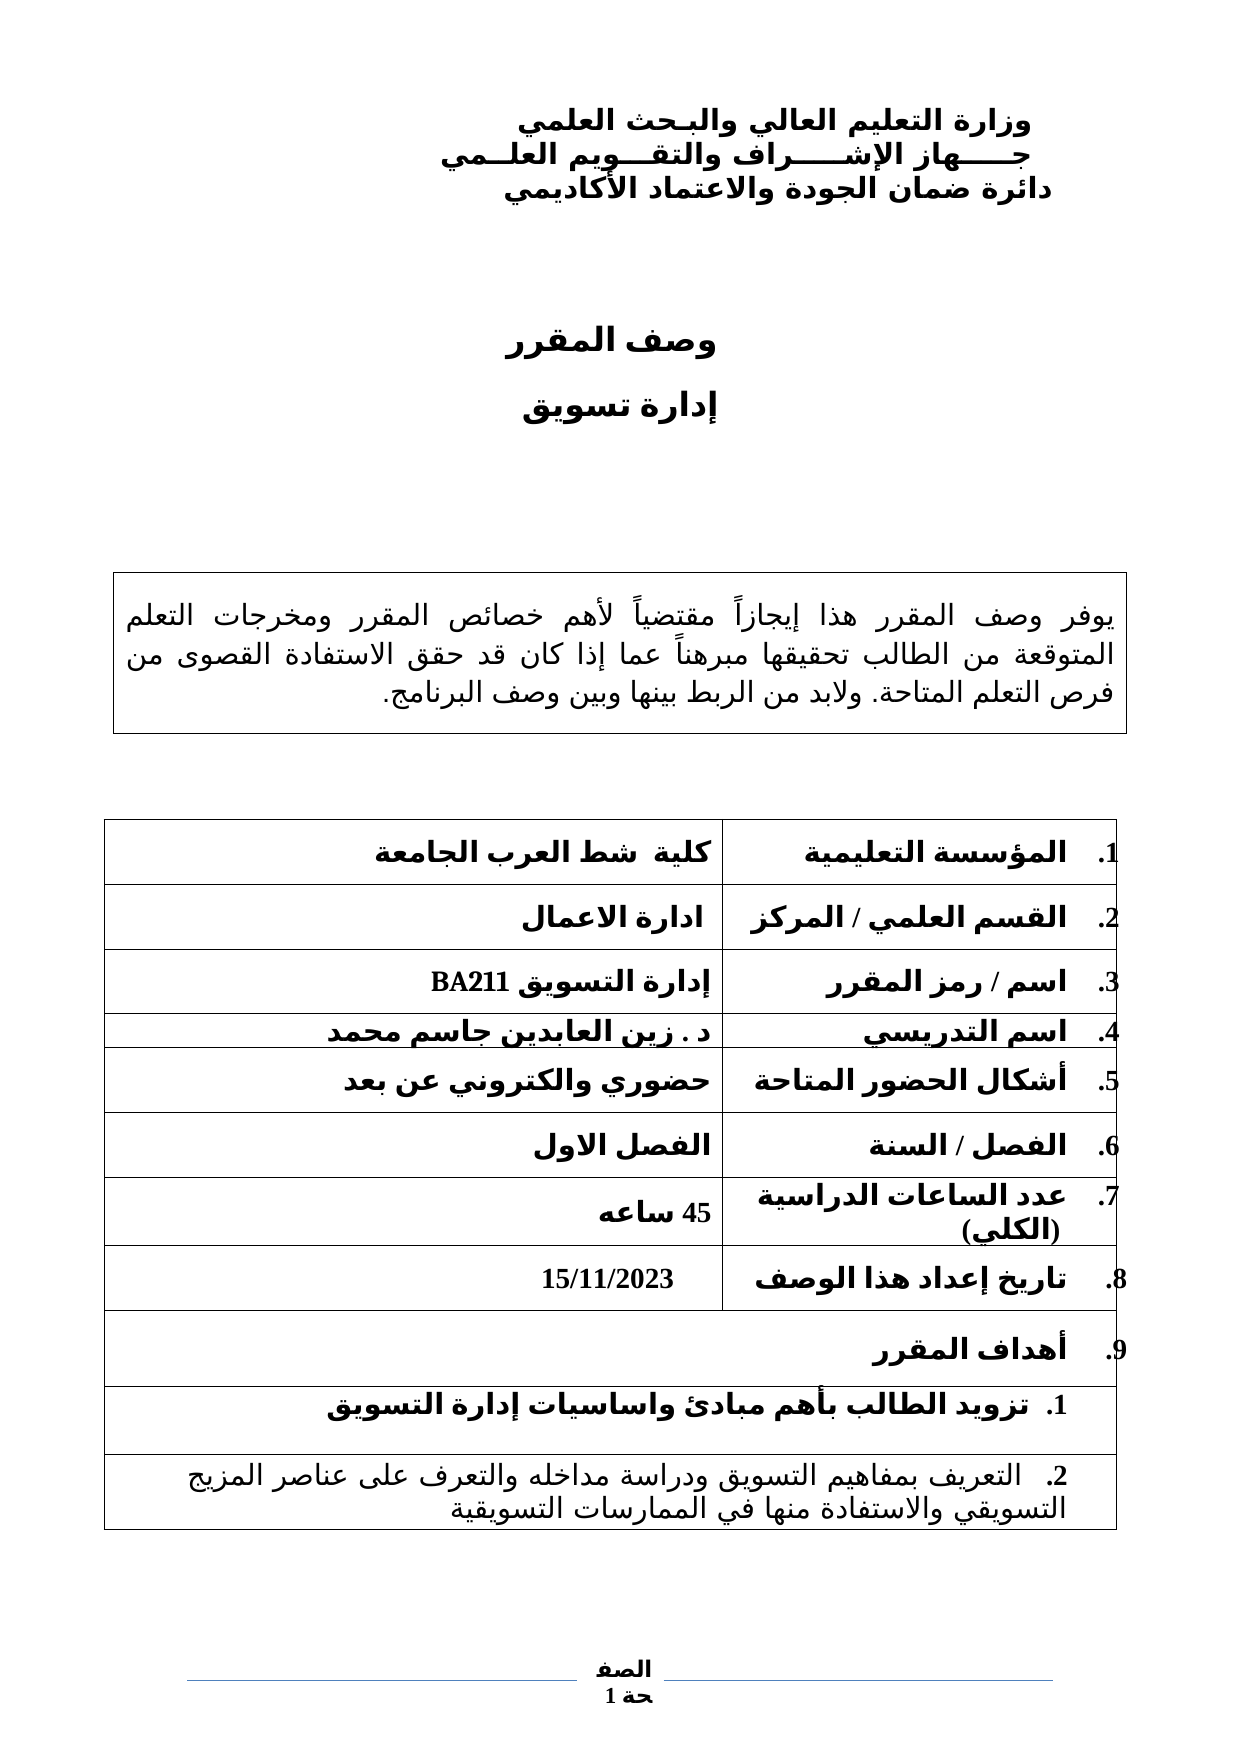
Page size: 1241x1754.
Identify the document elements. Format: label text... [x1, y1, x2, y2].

table_cell 1. تزويد الطالب بأهم مبادئ واساسيات إدارة التسويق [105, 1387, 1116, 1454]
table_cell أشكال الحضور المتاحة [723, 1048, 1116, 1112]
table_cell الفصل / السنة [723, 1113, 1116, 1177]
table_cell الفصل الاول [105, 1113, 722, 1177]
subtitle جـــــهاز الإشـــــراف والتقـــويم العلــمي [187, 137, 1053, 171]
table_cell اسم / رمز المقرر [723, 950, 1116, 1013]
table_cell د . زين العابدين جاسم محمد [105, 1014, 722, 1047]
subtitle وزارة التعليم العالي والبـحث العلمي [187, 103, 1053, 137]
table_cell 45 ساعه [105, 1178, 722, 1245]
table_cell القسم العلمي / المركز [723, 885, 1116, 949]
table_cell اسم التدريسي [723, 1014, 1116, 1047]
text وصف المقرر [187, 321, 1053, 359]
table_cell حضوري والكتروني عن بعد [105, 1048, 722, 1112]
table_cell 15/11/2023 [105, 1246, 722, 1310]
table_cell 2. التعريف بمفاهيم التسويق ودراسة مداخله والتعرف على عناصر المزيج التسويقي والاستفادة منها في الممارسات التسويقية [105, 1455, 1116, 1528]
table_cell تاريخ إعداد هذا الوصف [723, 1246, 1116, 1310]
table_cell أهداف المقرر [105, 1311, 1116, 1386]
text دائرة ضمان الجودة والاعتماد الأكاديمي [187, 171, 1053, 205]
table_header المؤسسة التعليمية [723, 820, 1116, 884]
table_cell عدد الساعات الدراسية (الكلي) [723, 1178, 1116, 1245]
table_header يوفر وصف المقرر هذا إيجازاً مقتضياً لأهم خصائص المقرر ومخرجات التعلم المتوقعة من الطالب تحقيقها مبرهناً عما إذا كان قد حقق الاستفادة القصوى من فرص التعلم المتاحة. ولابد من الربط بينها وبين وصف البرنامج. [114, 573, 1126, 733]
text إدارة تسويق [187, 386, 1053, 424]
table_cell ادارة الاعمال [105, 885, 722, 949]
table_cell إدارة التسويق BA211 [105, 950, 722, 1013]
table_header كلية شط العرب الجامعة [105, 820, 722, 884]
